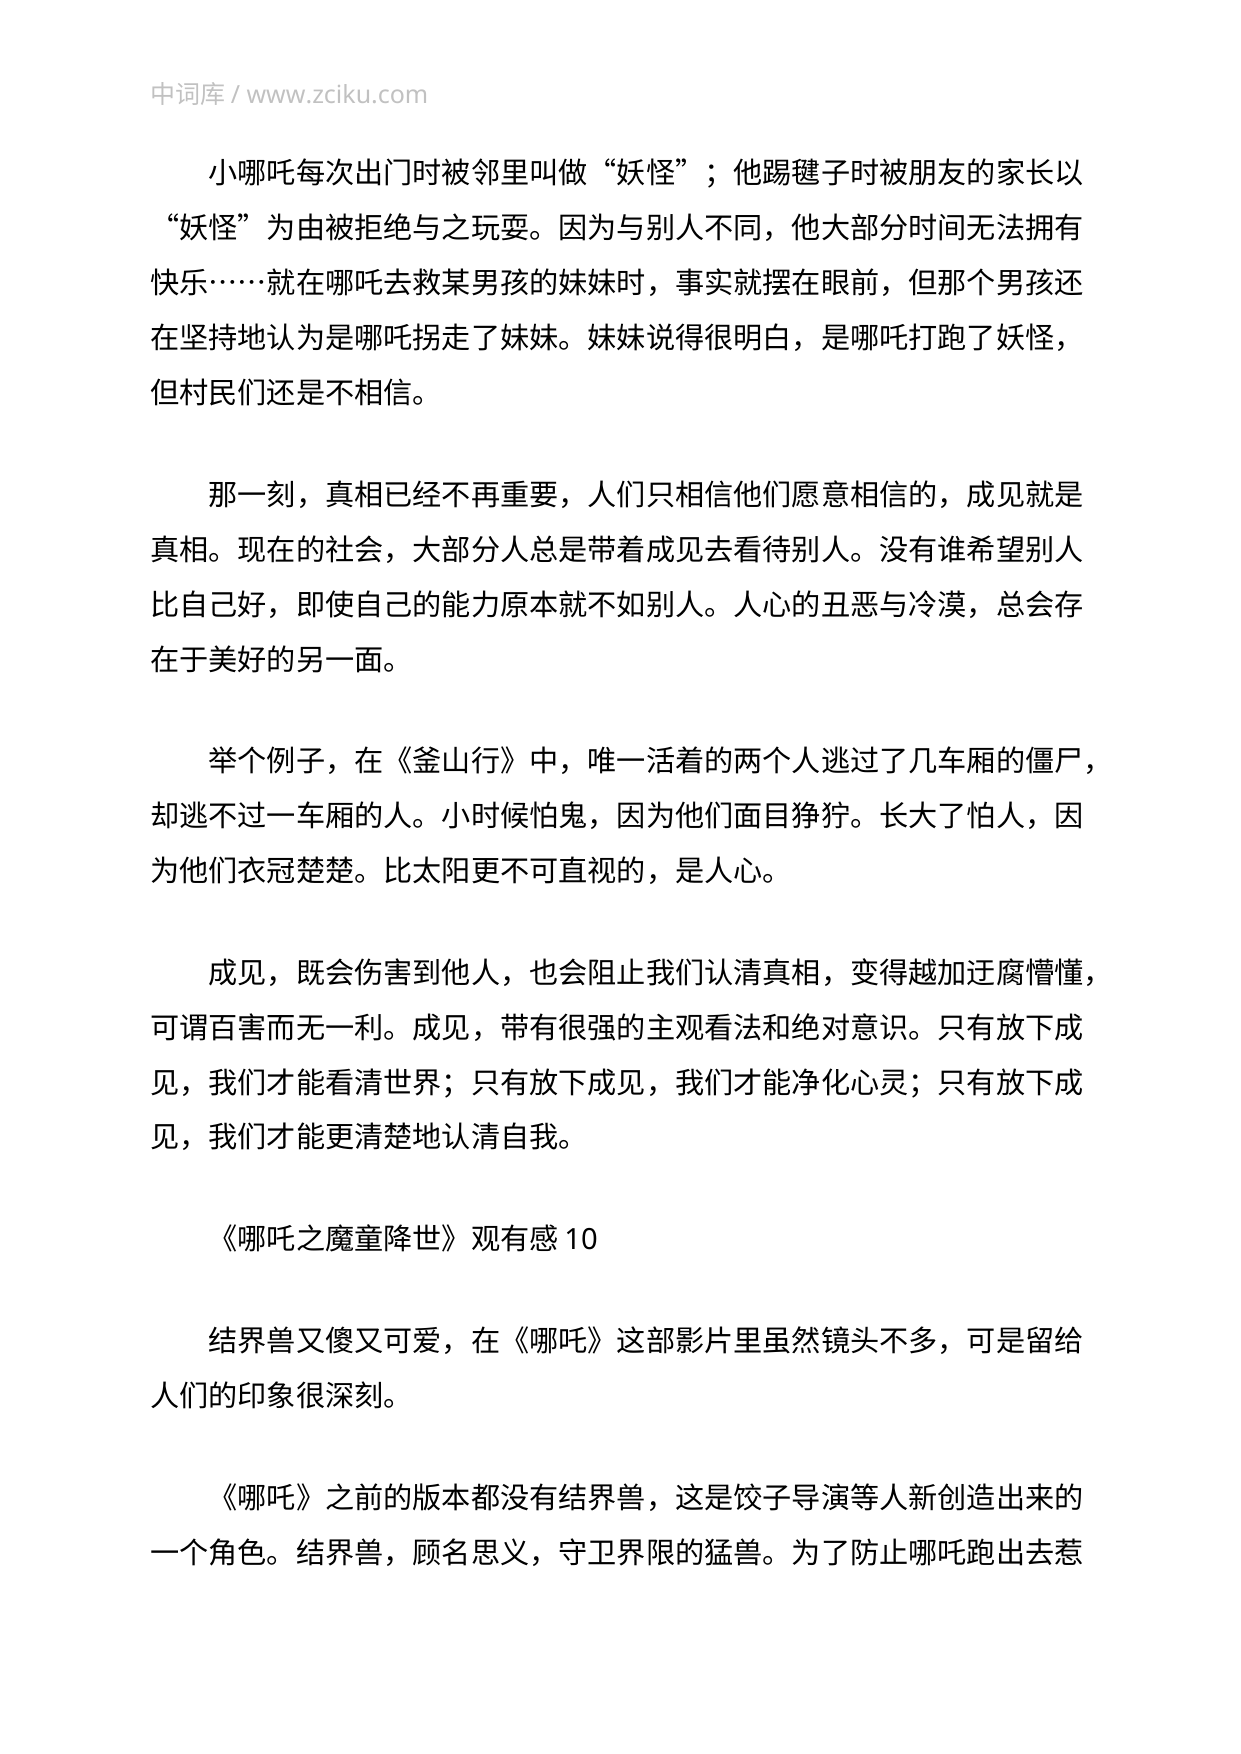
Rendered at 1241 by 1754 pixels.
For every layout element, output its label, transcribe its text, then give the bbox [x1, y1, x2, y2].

text 小哪吒每次出门时被邻里叫做“妖怪”；他踢毽子时被朋友的家长以“妖怪”为由被拒绝与之玩耍。因为与别人不同，他大部分时间无法拥有快乐……就在哪吒去救某男孩的妹妹时，事实就摆在眼前，但那个男孩还在坚持地认为是哪吒拐走了妹妹。妹妹说得很明白，是哪吒打跑了妖怪，但村民们还是不相信。 [150, 150, 1090, 412]
text 成见，既会伤害到他人，也会阻止我们认清真相，变得越加迂腐懵懂，可谓百害而无一利。成见，带有很强的主观看法和绝对意识。只有放下成见，我们才能看清世界；只有放下成见，我们才能净化心灵；只有放下成见，我们才能更清楚地认清自我。 [150, 949, 1090, 1156]
text 《哪吒之魔童降世》观有感10 [150, 1216, 1090, 1258]
text 举个例子，在《釜山行》中，唯一活着的两个人逃过了几车厢的僵尸，却逃不过一车厢的人。小时候怕鬼，因为他们面目狰狞。长大了怕人，因为他们衣冠楚楚。比太阳更不可直视的，是人心。 [150, 738, 1090, 890]
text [150, 1474, 1090, 1572]
text 那一刻，真相已经不再重要，人们只相信他们愿意相信的，成见就是真相。现在的社会，大部分人总是带着成见去看待别人。没有谁希望别人比自己好，即使自己的能力原本就不如别人。人心的丑恶与冷漠，总会存在于美好的另一面。 [150, 471, 1090, 678]
text 结界兽又傻又可爱，在《哪吒》这部影片里虽然镜头不多，可是留给人们的印象很深刻。 [150, 1318, 1090, 1415]
